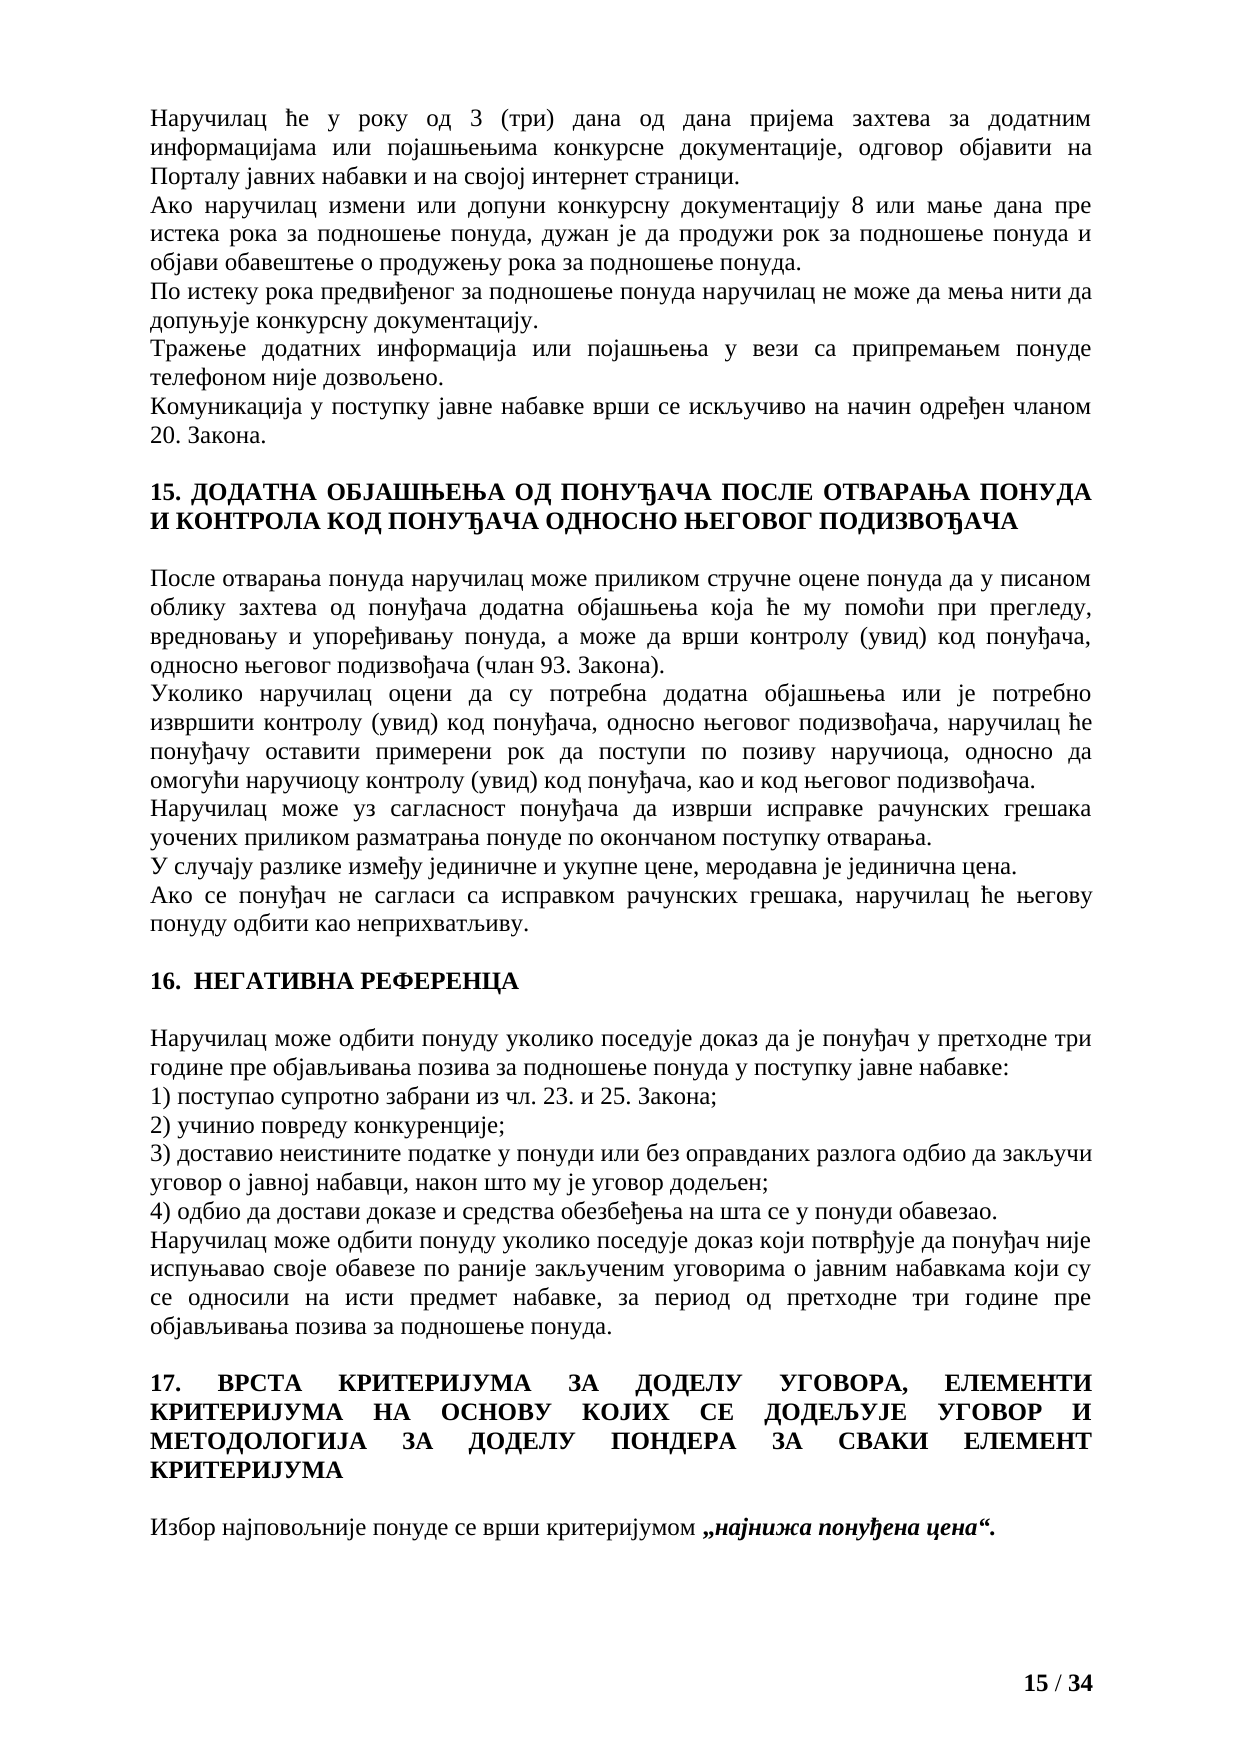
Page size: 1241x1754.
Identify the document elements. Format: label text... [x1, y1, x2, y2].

text 15. ДОДАТНА ОБЈАШЊЕЊА ОД ПОНУЂАЧА ПОСЛЕ ОТВАРАЊА ПОНУДА И КОНТРОЛА КОД ПОНУЂАЧА ОДНОСНО ЊЕГОВОГ ПОДИЗВОЂАЧА [150, 477, 1093, 535]
text Наручилац ће у року од 3 (три) дана од дана пријема захтева за додатним информацијама или појашњењима конкурсне документације, одговор објавити на Порталу јавних набавки и на својој интернет страници. [150, 103, 1093, 190]
text Избор најповољније понуде се врши критеријумoм „најнижа понуђена цена“. [150, 1512, 1093, 1541]
text Наручилац може одбити понуду уколико поседује доказ да је понуђач у претходне три године пре објављивања позива за подношење понуда у поступку јавне набавке: [150, 1023, 1093, 1081]
text По истеку рока предвиђеног за подношење понуда наручилац не може да мења нити да допуњује конкурсну документацију. [150, 276, 1093, 333]
text Наручилац може уз сагласност понуђача да изврши исправке рачунских грешака уочених приликом разматрања понуде по окончаном поступку отварања. [150, 793, 1093, 851]
text Комуникација у поступку јавне набавке врши се искључиво на начин одређен чланом 20. Закона. [150, 391, 1093, 448]
text Уколико наручилац оцени да су потребна додатна објашњења или је потребно извршити контролу (увид) код понуђача, односно његовог подизвођача, наручилац ће понуђачу оставити примерени рок да поступи по позиву наручиоца, односно да омогући наручиоцу контролу (увид) код понуђача, као и код његовог подизвођача. [150, 678, 1093, 793]
text 1) поступао супротно забрани из чл. 23. и 25. Закона; [150, 1081, 1093, 1110]
text Ако наручилац измени или допуни конкурсну документацију 8 или мање дана пре истека рока за подношење понуда, дужан је да продужи рок за подношење понуда и објави обавештење о продужењу рока за подношење понуда. [150, 190, 1093, 276]
text 3) доставио неистините податке у понуди или без оправданих разлога одбио да закључи уговор о јавној набавци, након што му је уговор додељен; [150, 1138, 1093, 1196]
text 17. ВРСТА КРИТЕРИЈУМА ЗА ДОДЕЛУ УГОВОРА, ЕЛЕМЕНТИ КРИТЕРИЈУМА НА ОСНОВУ КОЈИХ СЕ ДОДЕЉУЈЕ УГОВОР И МЕТОДОЛОГИЈА ЗА ДОДЕЛУ ПОНДЕРА ЗА СВАКИ ЕЛЕМЕНТ КРИТЕРИЈУМА [150, 1368, 1093, 1483]
text 4) одбио да достави доказе и средства обезбеђења на шта се у понуди обавезао. [150, 1196, 1093, 1225]
text 2) учинио повреду конкуренције; [150, 1110, 1093, 1138]
text У случају разлике између јединичне и укупне цене, меродавна је јединична цена. [150, 851, 1093, 880]
text 16. НЕГАТИВНА РЕФЕРЕНЦА [150, 966, 1093, 995]
text Наручилац може одбити понуду уколико поседује доказ који потврђује да понуђач није испуњавао своје обавезе по раније закљученим уговорима о јавним набавкама који су се односили на исти предмет набавке, за период од претходне три године пре објављивања позива за подношење понуда. [150, 1225, 1093, 1340]
text После отварања понуда наручилац може приликом стручне оцене понуда да у писаном облику захтева од понуђача додатна објашњења која ће му помоћи при прегледу, вредновању и упоређивању понуда, а може да врши контролу (увид) код понуђача, односно његовог подизвођача (члан 93. Закона). [150, 563, 1093, 678]
text Ако се понуђач не сагласи са исправком рачунских грешака, наручилац ће његову понуду одбити као неприхватљиву. [150, 880, 1093, 937]
text Тражење додатних информација или појашњења у вези са припремањем понуде телефоном није дозвољено. [150, 333, 1093, 391]
